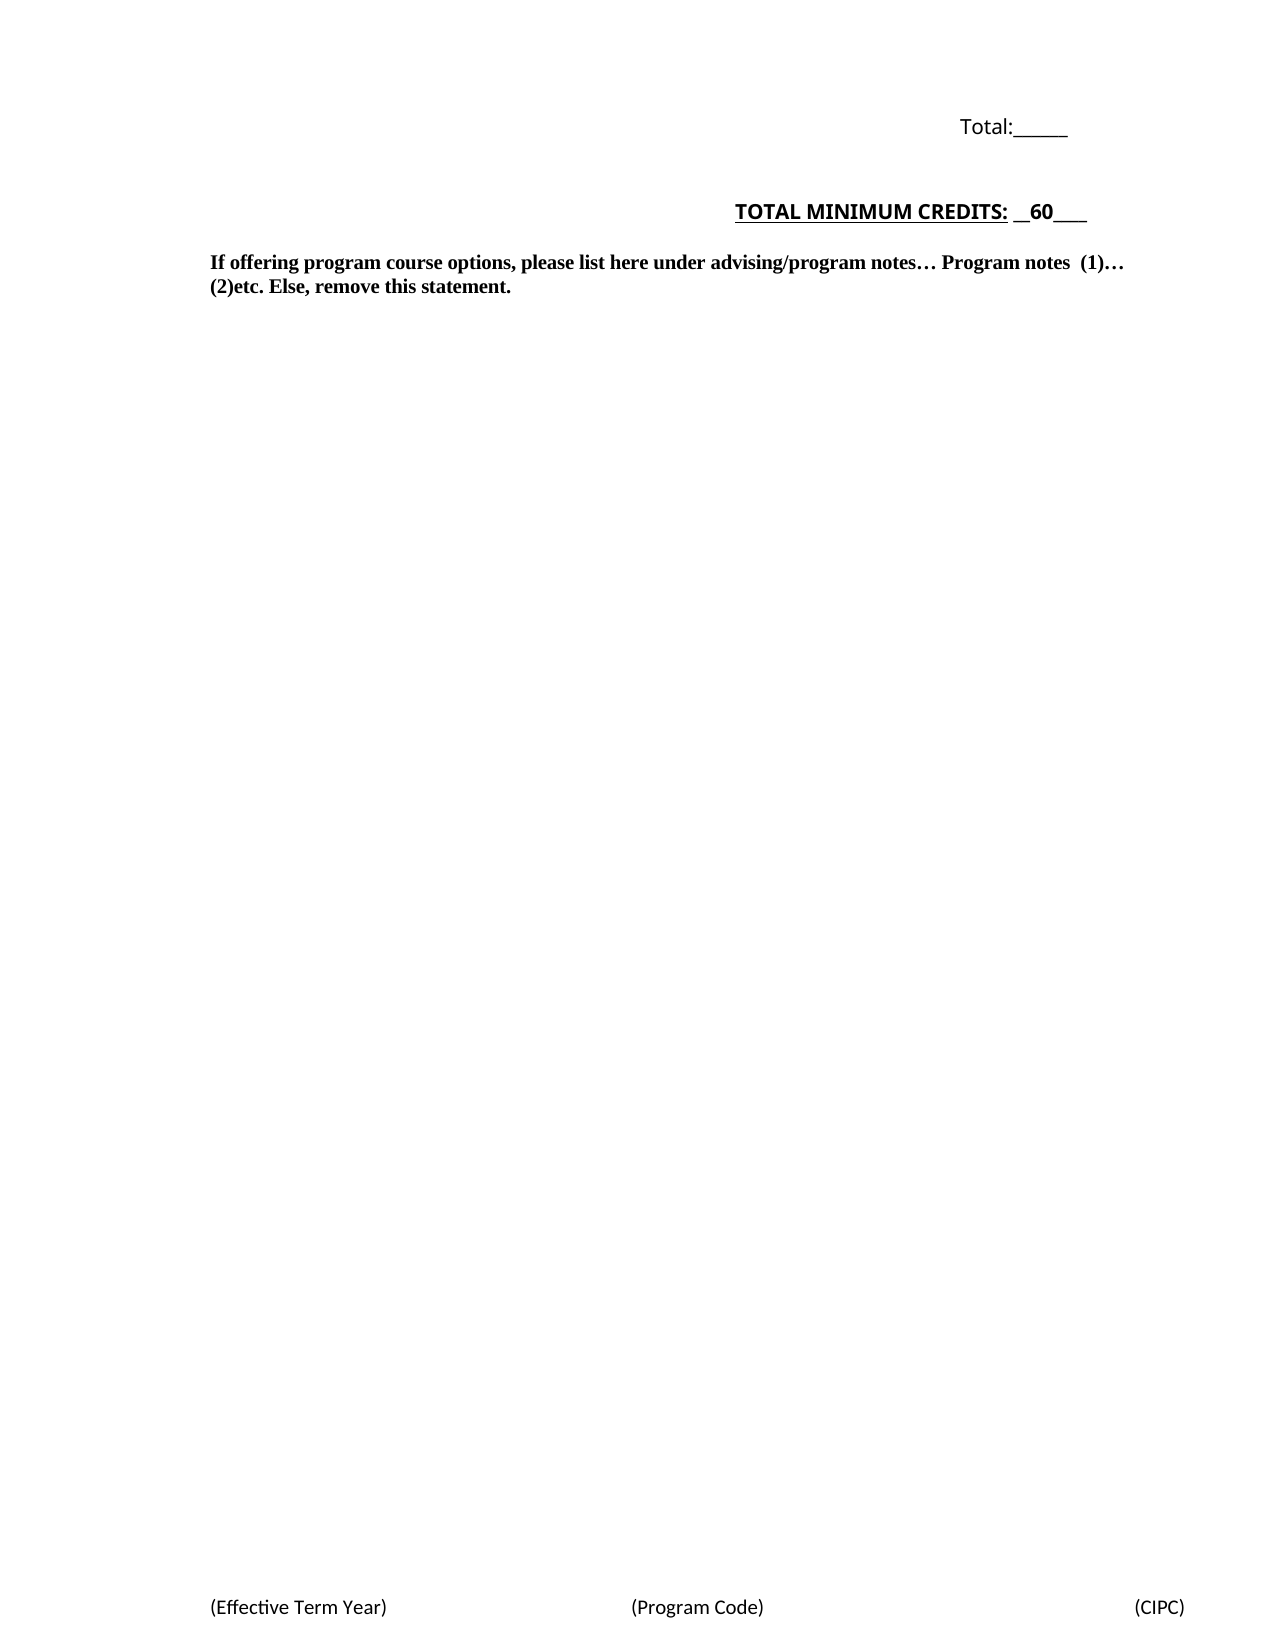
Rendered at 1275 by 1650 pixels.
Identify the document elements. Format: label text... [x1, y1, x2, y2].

text Total:______ [210, 112, 1147, 141]
text If offering program course options, please list here under advising/program notes… Program notes (1)…(2)etc. Else, remove this statement. [210, 250, 1147, 298]
text TOTAL MINIMUM CREDITS: __60____ [210, 197, 1147, 226]
